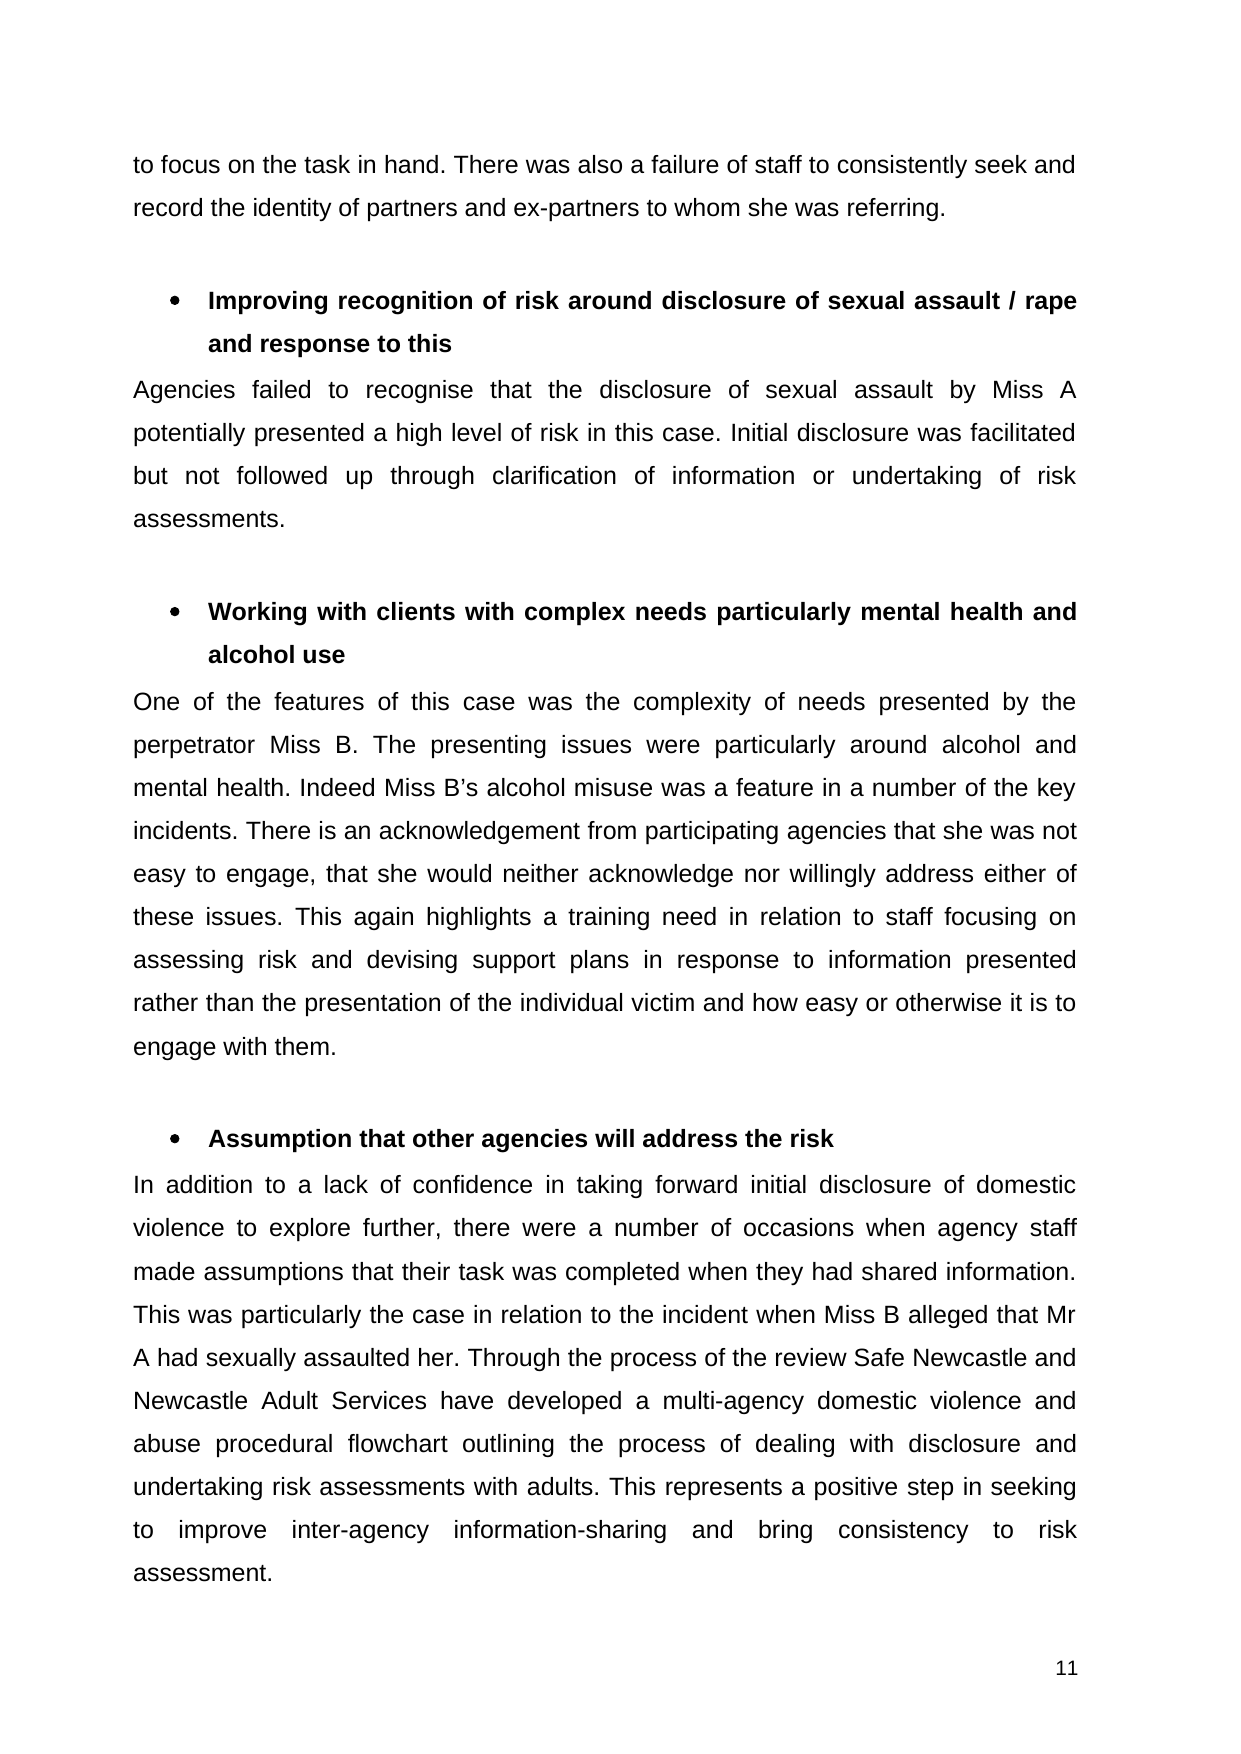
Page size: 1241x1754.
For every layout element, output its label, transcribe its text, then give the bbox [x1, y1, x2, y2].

text In addition to a lack of confidence in taking forward initial disclosure of domestic violence to explore further, there were a number of occasions when agency staff made assumptions that their task was completed when they had shared information. This was particularly the case in relation to the incident when Miss B alleged that Mr A had sexually assaulted her. Through the process of the review Safe Newcastle and Newcastle Adult Services have developed a multi-agency domestic violence and abuse procedural flowchart outlining the process of dealing with disclosure and undertaking risk assessments with adults. This represents a positive step in seeking to improve inter-agency information-sharing and bring consistency to risk assessment. [133, 1170, 1078, 1587]
text One of the features of this case was the complexity of needs presented by the perpetrator Miss B. The presenting issues were particularly around alcohol and mental health. Indeed Miss B’s alcohol misuse was a feature in a number of the key incidents. There is an acknowledgement from participating agencies that she was not easy to engage, that she would neither acknowledge nor willingly address either of these issues. This again highlights a training need in relation to staff focusing on assessing risk and devising support plans in response to information presented rather than the presentation of the individual victim and how easy or otherwise it is to engage with them. [133, 686, 1078, 1060]
list Assumption that other agencies will address the risk [170, 1124, 1078, 1153]
list Improving recognition of risk around disclosure of sexual assault / rape and response to this [170, 286, 1078, 358]
list Working with clients with complex needs particularly mental health and alcohol use [170, 597, 1078, 669]
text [133, 150, 1078, 222]
text Agencies failed to recognise that the disclosure of sexual assault by Miss A potentially presented a high level of risk in this case. Initial disclosure was facilitated but not followed up through clarification of information or undertaking of risk assessments. [133, 375, 1078, 533]
